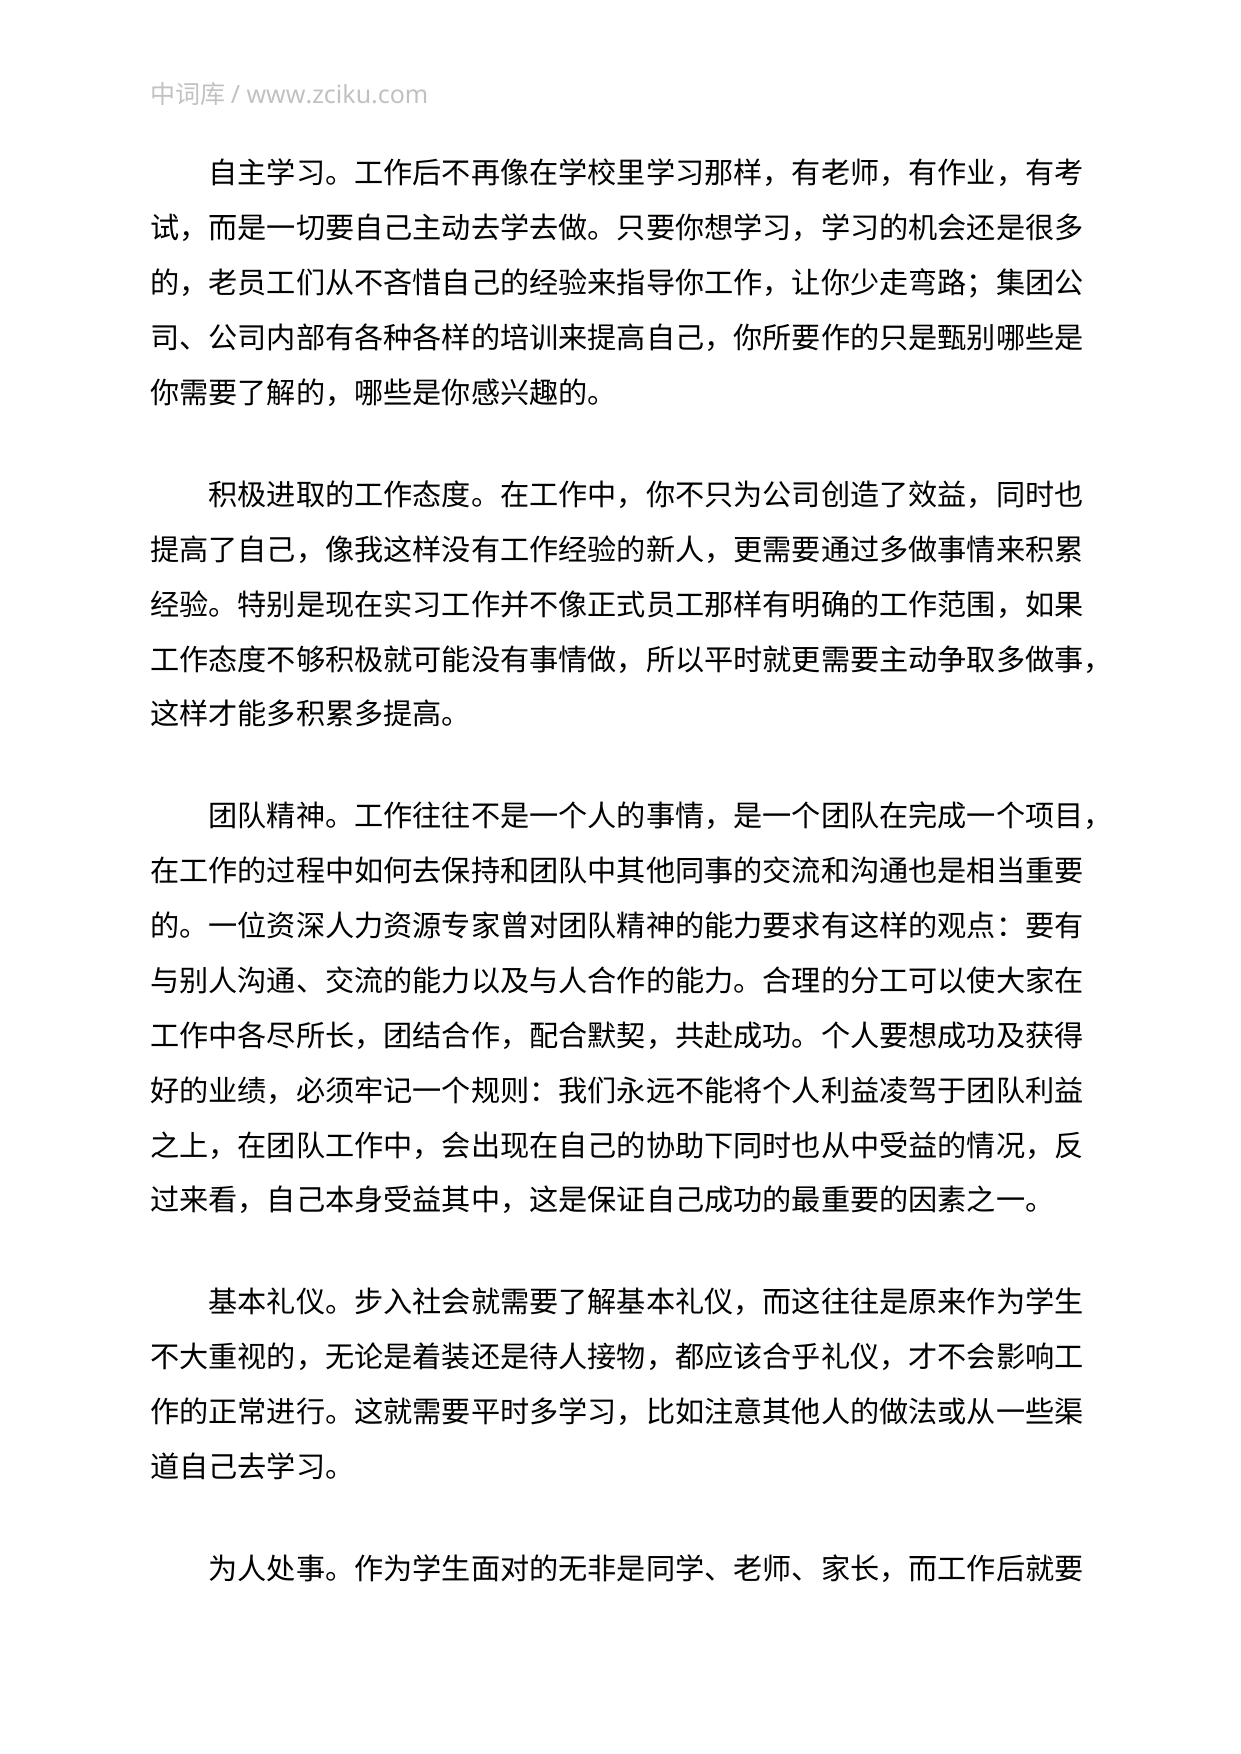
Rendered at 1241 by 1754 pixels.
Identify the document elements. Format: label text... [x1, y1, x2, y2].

text 自主学习。工作后不再像在学校里学习那样，有老师，有作业，有考试，而是一切要自己主动去学去做。只要你想学习，学习的机会还是很多的，老员工们从不吝惜自己的经验来指导你工作，让你少走弯路；集团公司、公司内部有各种各样的培训来提高自己，你所要作的只是甄别哪些是你需要了解的，哪些是你感兴趣的。 [150, 150, 1090, 412]
text 基本礼仪。步入社会就需要了解基本礼仪，而这往往是原来作为学生不大重视的，无论是着装还是待人接物，都应该合乎礼仪，才不会影响工作的正常进行。这就需要平时多学习，比如注意其他人的做法或从一些渠道自己去学习。 [150, 1279, 1090, 1486]
text 积极进取的工作态度。在工作中，你不只为公司创造了效益，同时也提高了自己，像我这样没有工作经验的新人，更需要通过多做事情来积累经验。特别是现在实习工作并不像正式员工那样有明确的工作范围，如果工作态度不够积极就可能没有事情做，所以平时就更需要主动争取多做事，这样才能多积累多提高。 [150, 471, 1090, 733]
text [150, 1545, 1090, 1587]
text 团队精神。工作往往不是一个人的事情，是一个团队在完成一个项目，在工作的过程中如何去保持和团队中其他同事的交流和沟通也是相当重要的。一位资深人力资源专家曾对团队精神的能力要求有这样的观点：要有与别人沟通、交流的能力以及与人合作的能力。合理的分工可以使大家在工作中各尽所长，团结合作，配合默契，共赴成功。个人要想成功及获得好的业绩，必须牢记一个规则：我们永远不能将个人利益凌驾于团队利益之上，在团队工作中，会出现在自己的协助下同时也从中受益的情况，反过来看，自己本身受益其中，这是保证自己成功的最重要的因素之一。 [150, 793, 1090, 1219]
